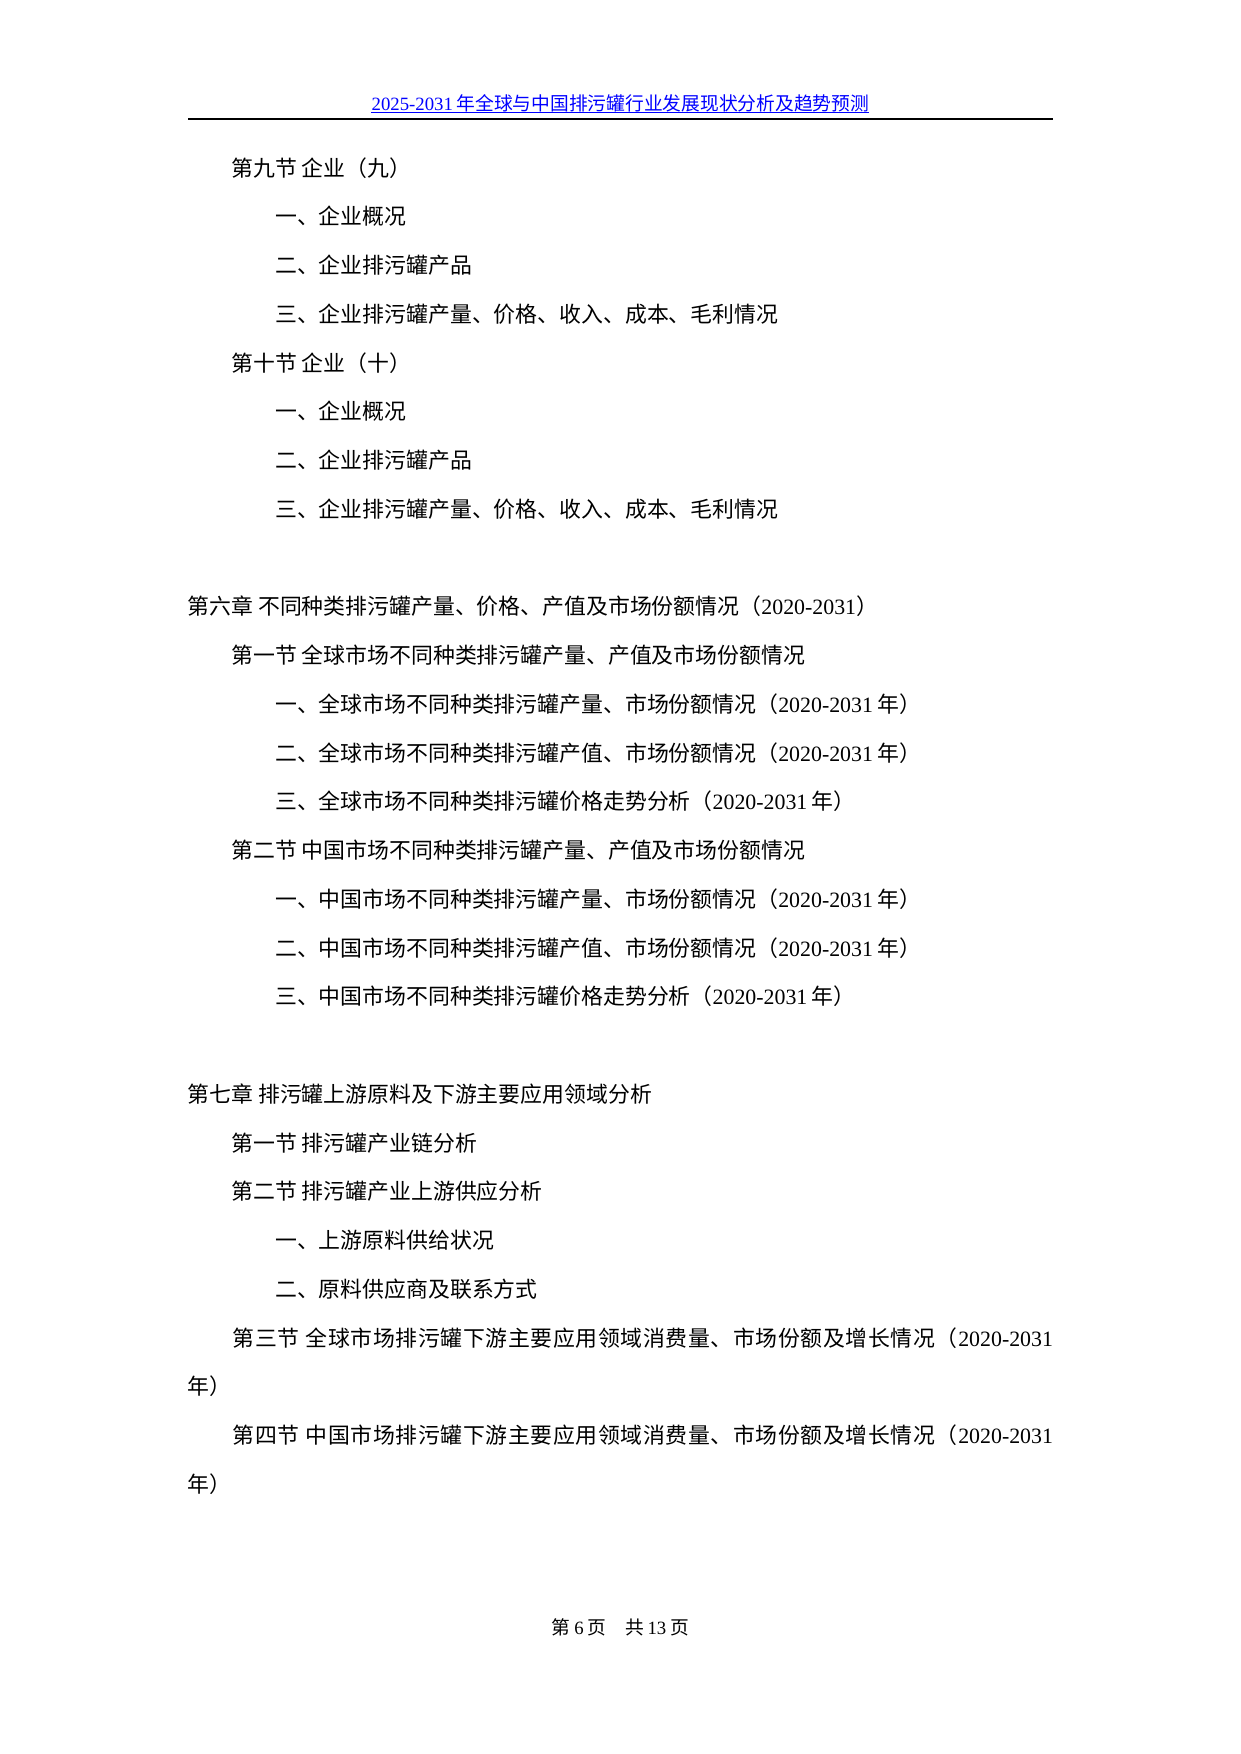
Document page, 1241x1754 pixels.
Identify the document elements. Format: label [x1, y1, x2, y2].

text [187, 150, 1053, 1499]
